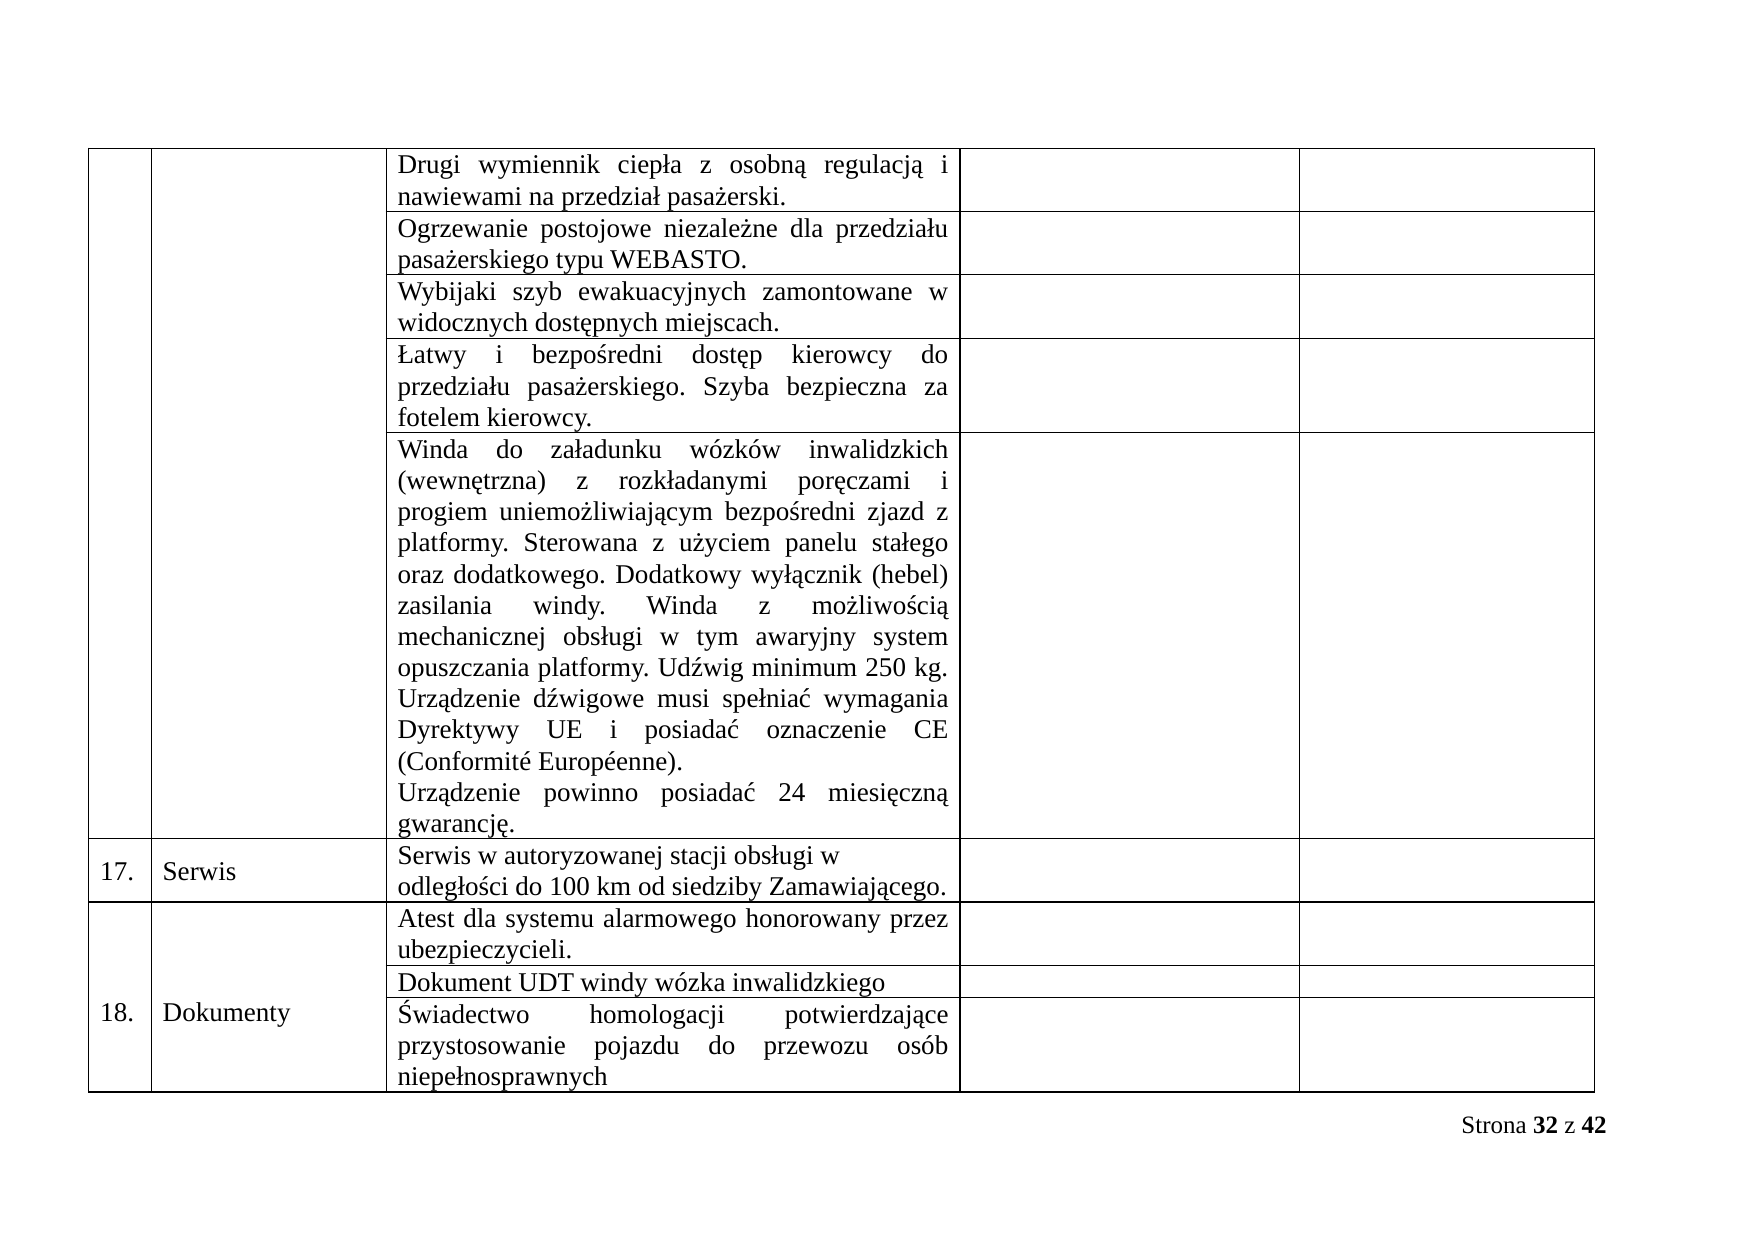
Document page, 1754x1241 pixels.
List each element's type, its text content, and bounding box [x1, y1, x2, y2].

table_cell [1300, 149, 1594, 211]
table_cell Świadectwo homologacji potwierdzające przystosowanie pojazdu do przewozu osób niepełnosprawnych [387, 998, 959, 1091]
table_cell [961, 998, 1299, 1091]
table_cell [961, 275, 1299, 338]
table_cell Drugi wymiennik ciepła z osobną regulacją i nawiewami na przedział pasażerski. [387, 149, 959, 211]
table_cell Dokument UDT windy wózka inwalidzkiego [387, 966, 959, 997]
table_cell [961, 212, 1299, 274]
table_cell [961, 839, 1299, 901]
table_cell [1300, 339, 1594, 432]
table_cell Dokumenty [152, 903, 386, 1091]
table_cell [961, 433, 1299, 838]
table_cell 18. [89, 903, 151, 1091]
table_cell [1300, 966, 1594, 997]
table_cell [1300, 433, 1594, 838]
table_cell [1300, 212, 1594, 274]
table_cell Winda do załadunku wózków inwalidzkich (wewnętrzna) z rozkładanymi poręczami i progiem uniemożliwiającym bezpośredni zjazd z platformy. Sterowana z użyciem panelu stałego oraz dodatkowego. Dodatkowy wyłącznik (hebel) zasilania windy. Winda z możliwością mechanicznej obsługi w tym awaryjny system opuszczania platformy. Udźwig minimum 250 kg. Urządzenie dźwigowe musi spełniać wymagania Dyrektywy UE i posiadać oznaczenie CE (Conformité Européenne). Urządzenie powinno posiadać 24 miesięczną gwarancję. [387, 433, 959, 838]
table_cell [1300, 903, 1594, 965]
table_cell [1300, 998, 1594, 1091]
table_cell Serwis w autoryzowanej stacji obsługi w odległości do 100 km od siedziby Zamawiającego. [387, 839, 959, 901]
table_cell Serwis [152, 839, 386, 901]
table_cell Wybijaki szyb ewakuacyjnych zamontowane w widocznych dostępnych miejscach. [387, 275, 959, 338]
table_cell [1300, 275, 1594, 338]
table_cell Łatwy i bezpośredni dostęp kierowcy do przedziału pasażerskiego. Szyba bezpieczna za fotelem kierowcy. [387, 339, 959, 432]
table_cell [1300, 839, 1594, 901]
table_cell [961, 149, 1299, 211]
table_cell Ogrzewanie postojowe niezależne dla przedziału pasażerskiego typu WEBASTO. [387, 212, 959, 274]
table_cell 17. [89, 839, 151, 901]
table_cell [961, 339, 1299, 432]
table_cell [961, 966, 1299, 997]
table_cell [961, 903, 1299, 965]
table_cell Atest dla systemu alarmowego honorowany przez ubezpieczycieli. [387, 903, 959, 965]
